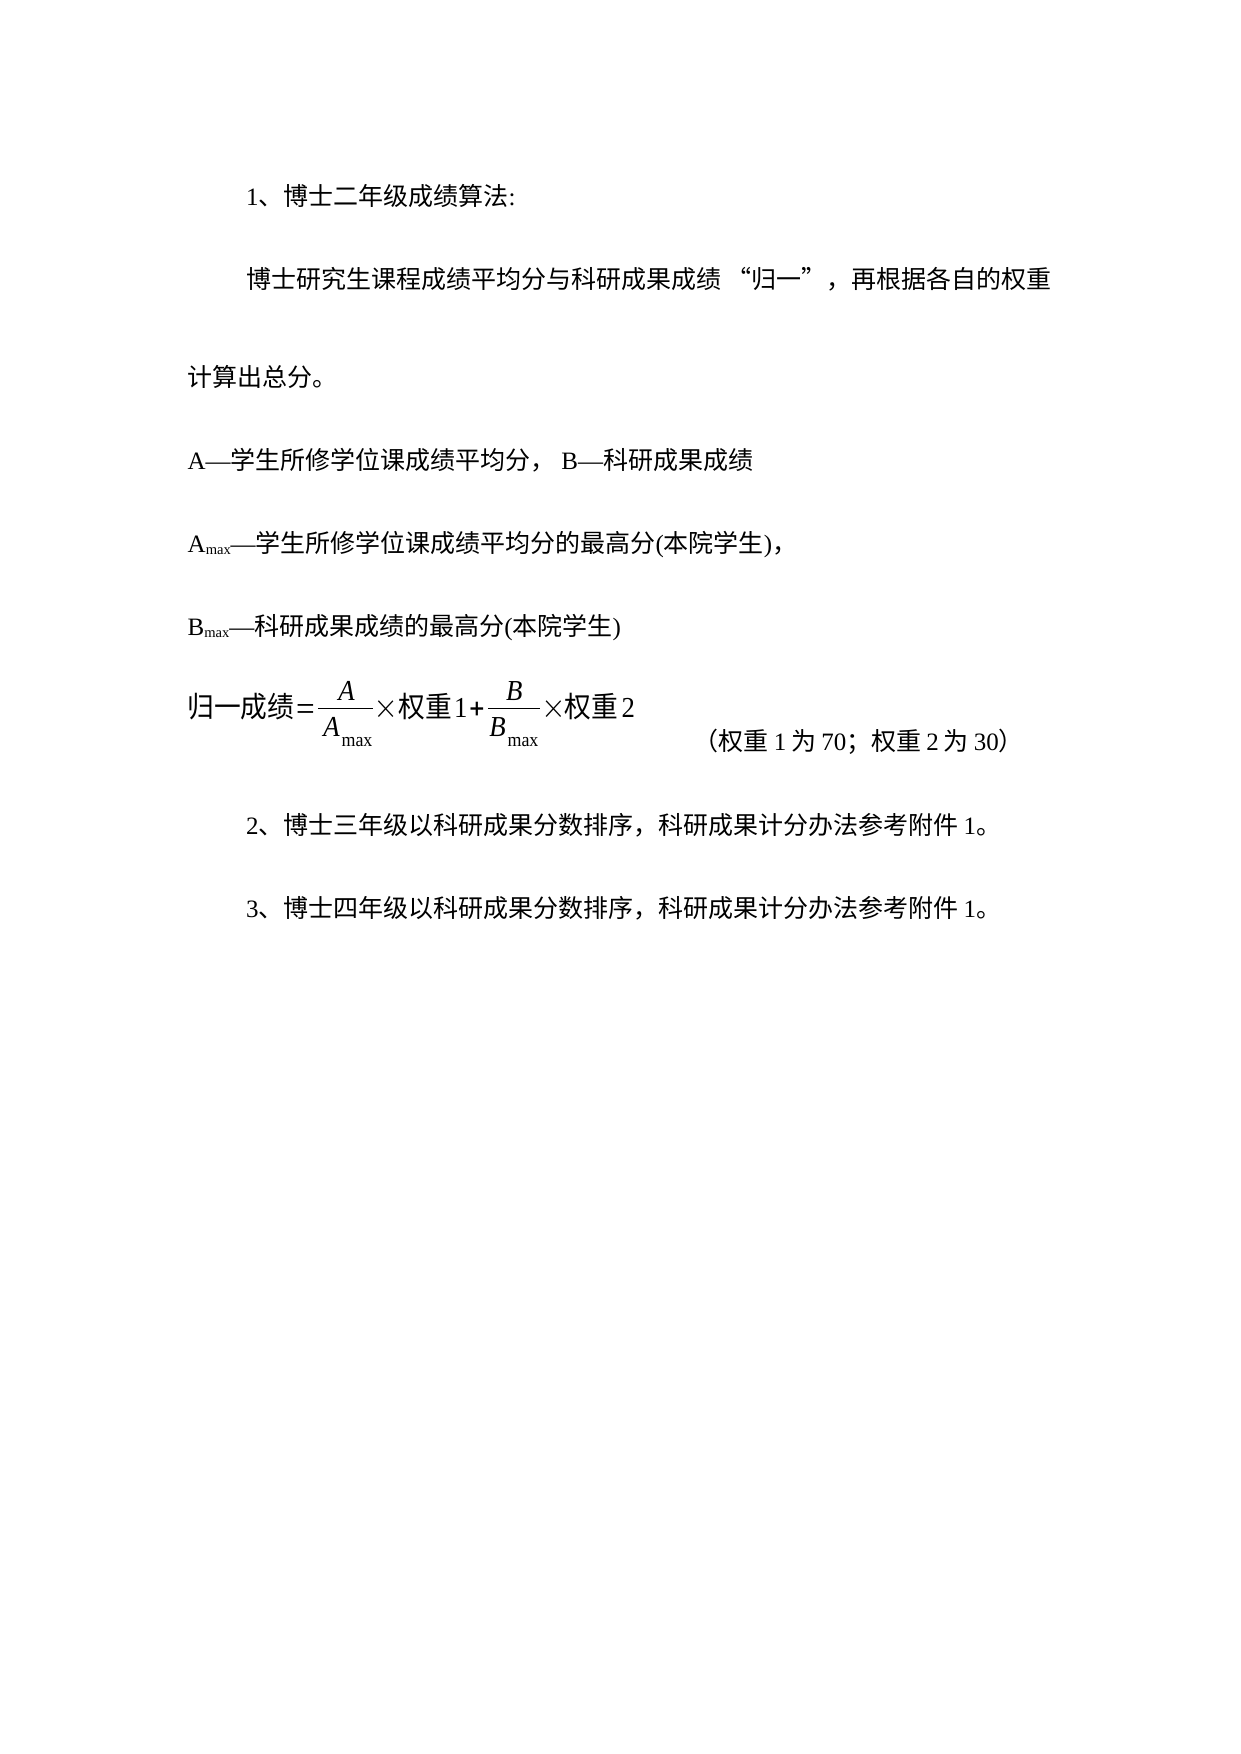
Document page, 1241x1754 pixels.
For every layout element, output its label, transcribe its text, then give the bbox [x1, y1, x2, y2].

text 1、博士二年级成绩算法: [187, 162, 1053, 227]
text 3、博士四年级以科研成果分数排序，科研成果计分办法参考附件1。 [187, 874, 1053, 939]
text 2、博士三年级以科研成果分数排序，科研成果计分办法参考附件1。 [187, 791, 1053, 856]
text Amax—学生所修学位课成绩平均分的最高分(本院学生)， [187, 509, 1053, 574]
text 博士研究生课程成绩平均分与科研成果成绩 “归一”，再根据各自的权重计算出总分。 [187, 245, 1053, 408]
text （权重1为70；权重2为30） [187, 675, 1053, 773]
text A—学生所修学位课成绩平均分， B—科研成果成绩 [187, 426, 1053, 491]
text Bmax—科研成果成绩的最高分(本院学生) [187, 592, 1053, 657]
